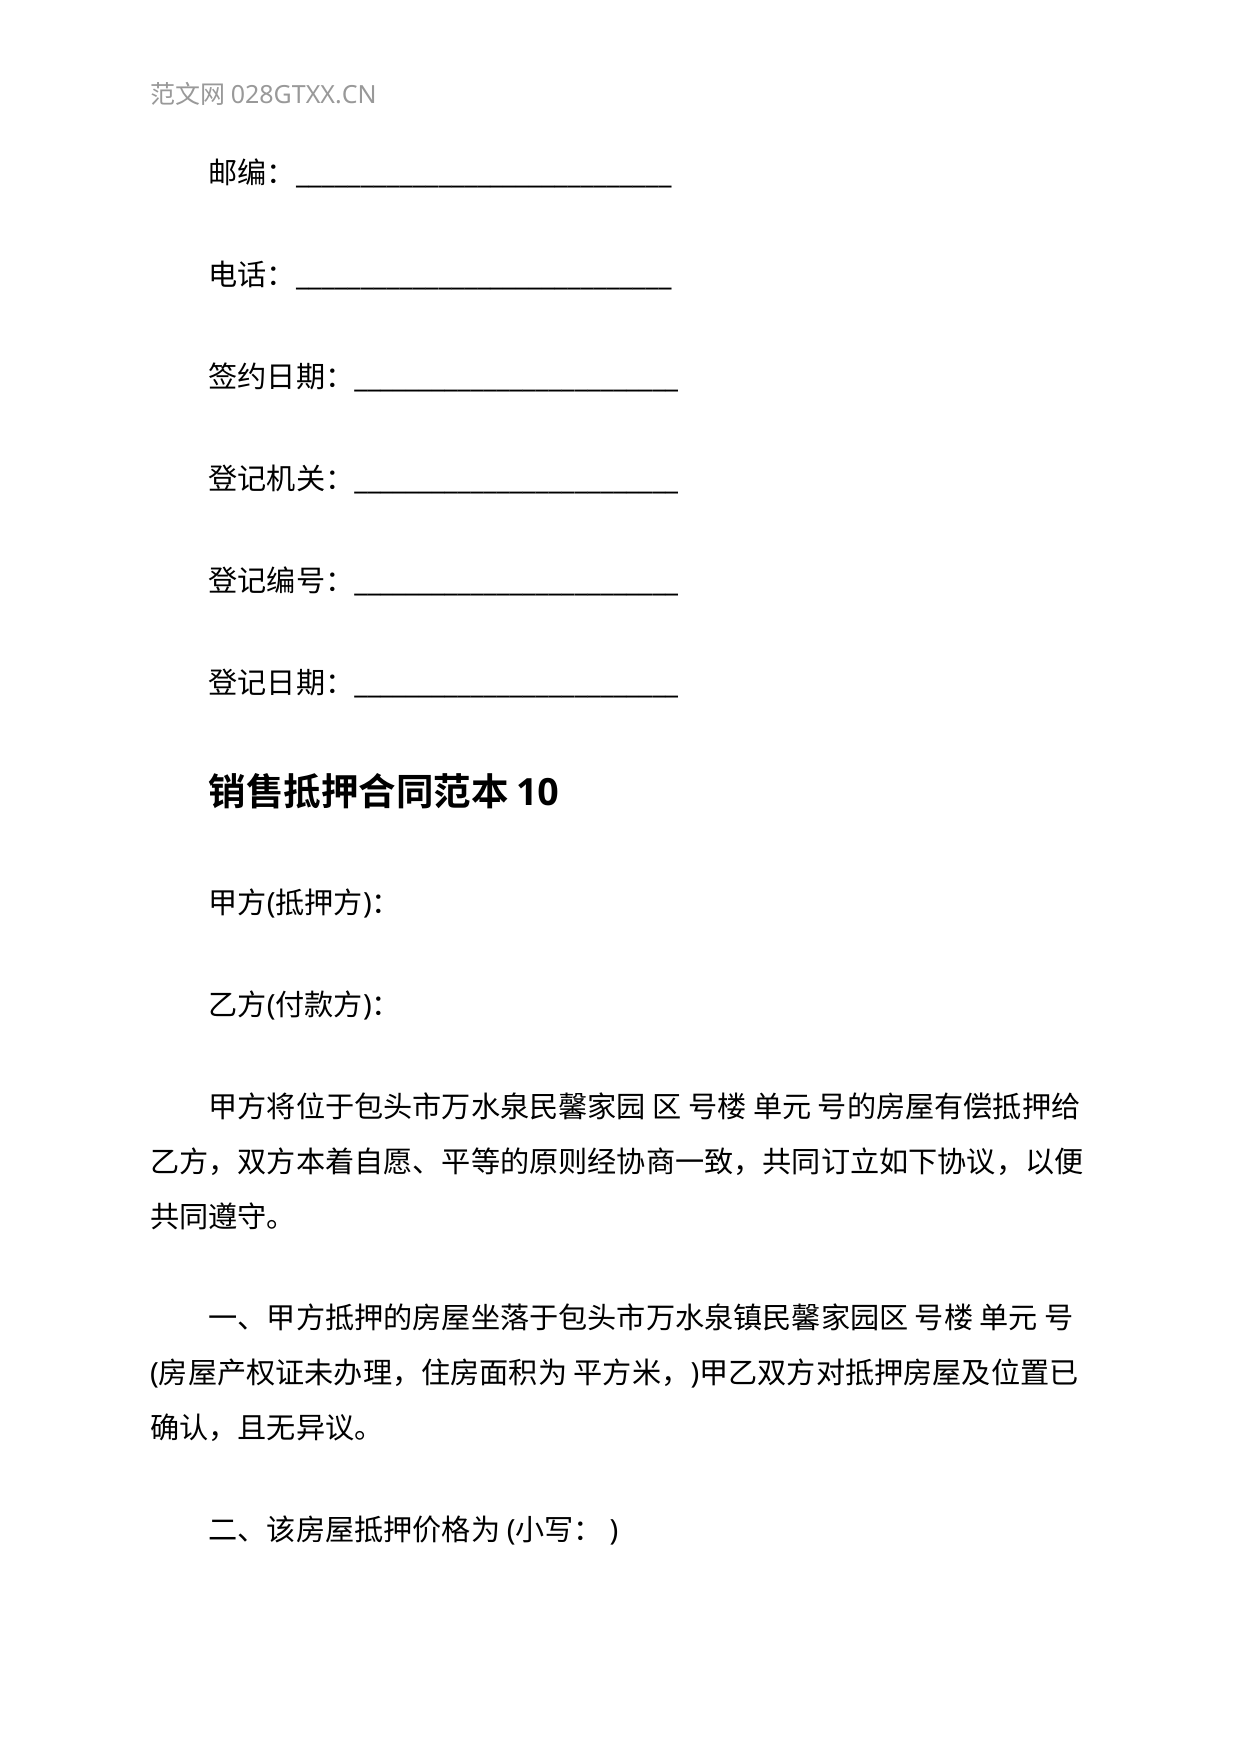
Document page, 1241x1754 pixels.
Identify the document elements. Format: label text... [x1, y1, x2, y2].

text 电话：_____________________________ [150, 252, 1090, 294]
text 乙方(付款方)： [150, 981, 1090, 1024]
text 签约日期：_________________________ [150, 354, 1090, 396]
text 登记日期：_________________________ [150, 660, 1090, 702]
text 甲方(抵押方)： [150, 879, 1090, 922]
text 销售抵押合同范本10 [150, 762, 1090, 816]
text 登记机关：_________________________ [150, 456, 1090, 498]
text 邮编：_____________________________ [150, 150, 1090, 192]
text 二、该房屋抵押价格为 (小写： ) [150, 1507, 1090, 1549]
text 登记编号：_________________________ [150, 558, 1090, 600]
text 一、甲方抵押的房屋坐落于包头市万水泉镇民馨家园区 号楼 单元 号(房屋产权证未办理，住房面积为 平方米，)甲乙双方对抵押房屋及位置已确认，且无异议。 [150, 1295, 1090, 1447]
text 甲方将位于包头市万水泉民馨家园 区 号楼 单元 号的房屋有偿抵押给乙方，双方本着自愿、平等的原则经协商一致，共同订立如下协议，以便共同遵守。 [150, 1083, 1090, 1236]
